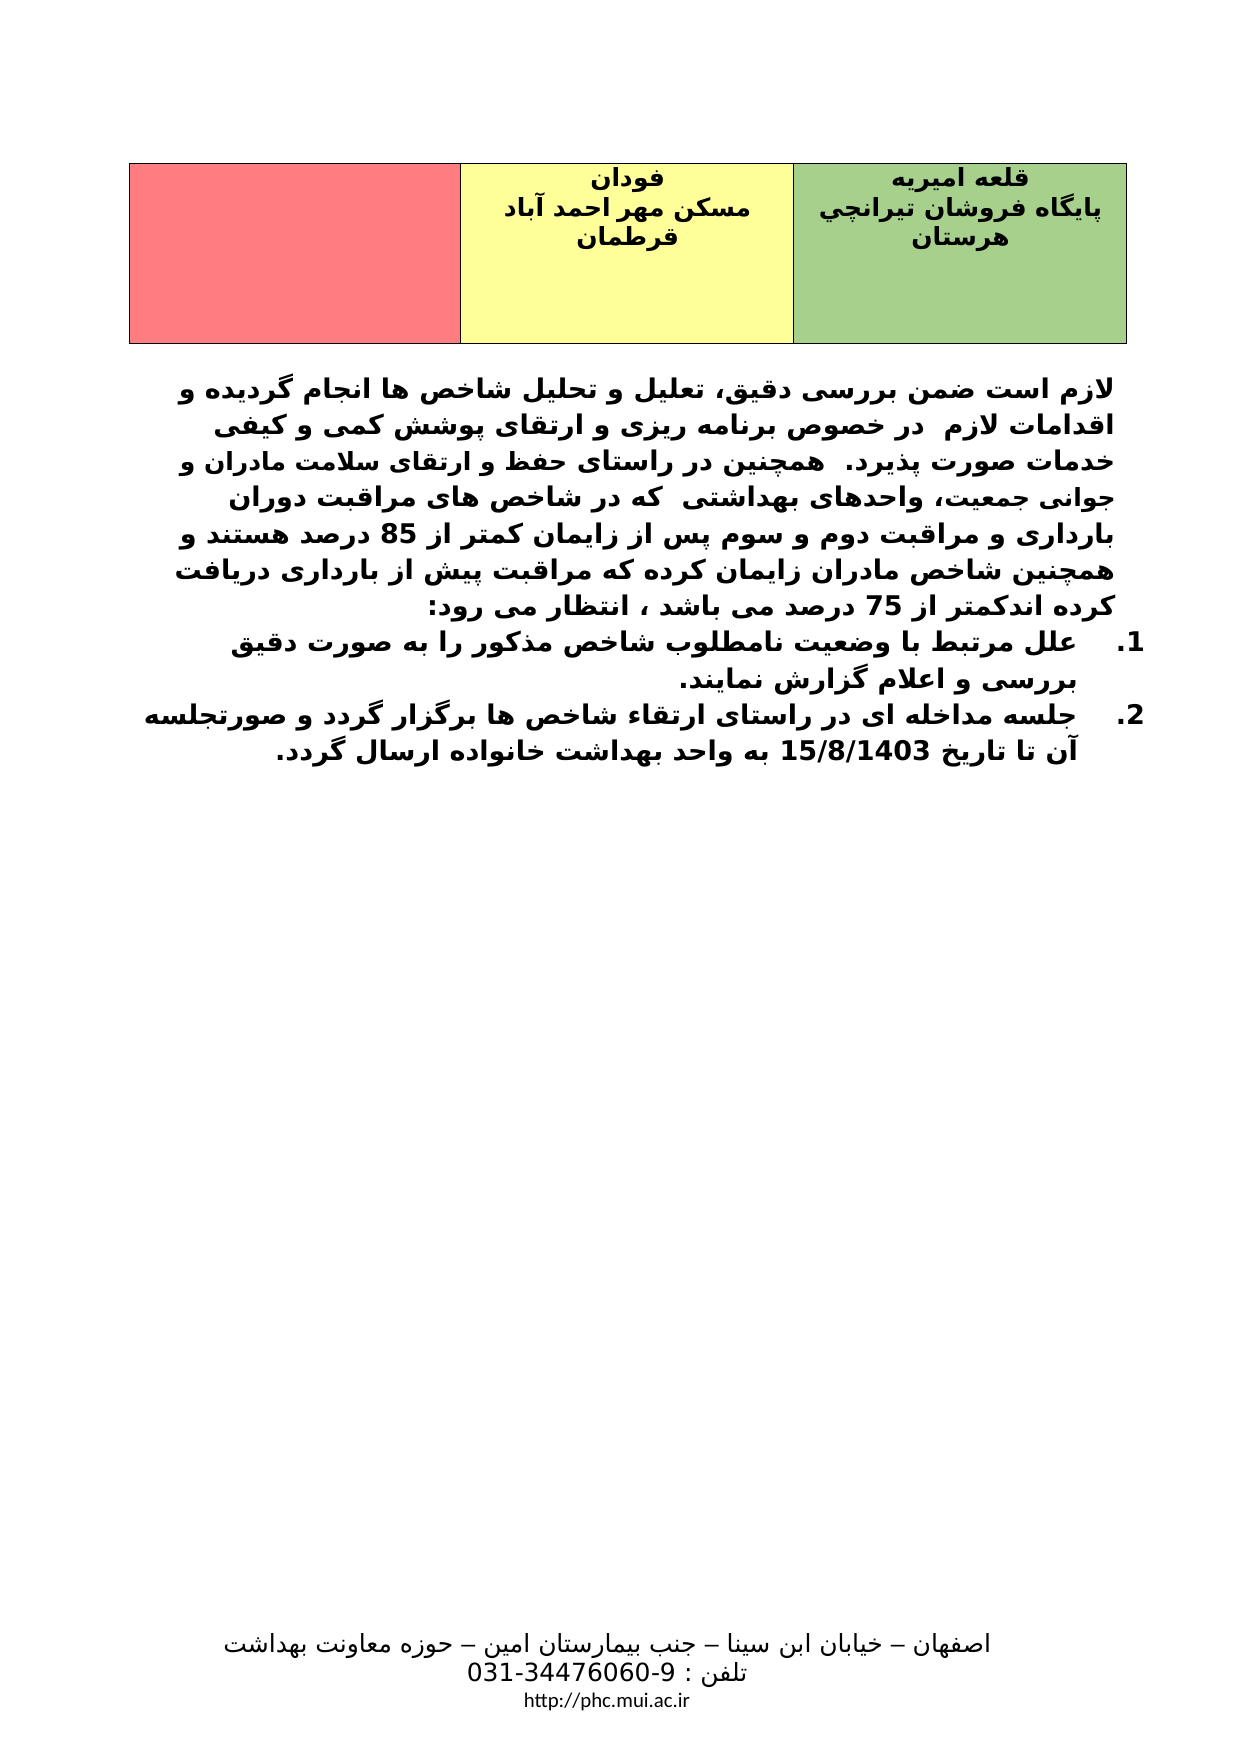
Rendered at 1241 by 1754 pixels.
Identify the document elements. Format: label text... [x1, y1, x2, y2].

text لازم است ضمن بررسی دقیق، تعلیل و تحلیل شاخص ها انجام گردیده و اقدامات لازم در خصوص برنامه ریزی و ارتقای پوشش کمی و کیفی خدمات صورت پذیرد. همچنین در راستای حفظ و ارتقای سلامت مادران و جوانی جمعیت، واحدهای بهداشتی که در شاخص های مراقبت دوران بارداری و مراقبت دوم و سوم پس از زایمان کمتر از 85 درصد هستند و همچنین شاخص مادران زایمان کرده که مراقبت پیش از بارداری دریافت کرده اندکمتر از 75 درصد می باشد ، انتظار می رود: [141, 373, 1116, 622]
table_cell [461, 164, 793, 343]
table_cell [130, 164, 460, 343]
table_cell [794, 164, 1126, 343]
list علل مرتبط با وضعیت نامطلوب شاخص مذکور را به صورت دقیق بررسی و اعلام گزارش نمایند. [141, 627, 1116, 694]
list جلسه مداخله ای در راستای ارتقاء شاخص ها برگزار گردد و صورتجلسه آن تا تاریخ 15/8/1403 به واحد بهداشت خانواده ارسال گردد. [141, 699, 1116, 767]
